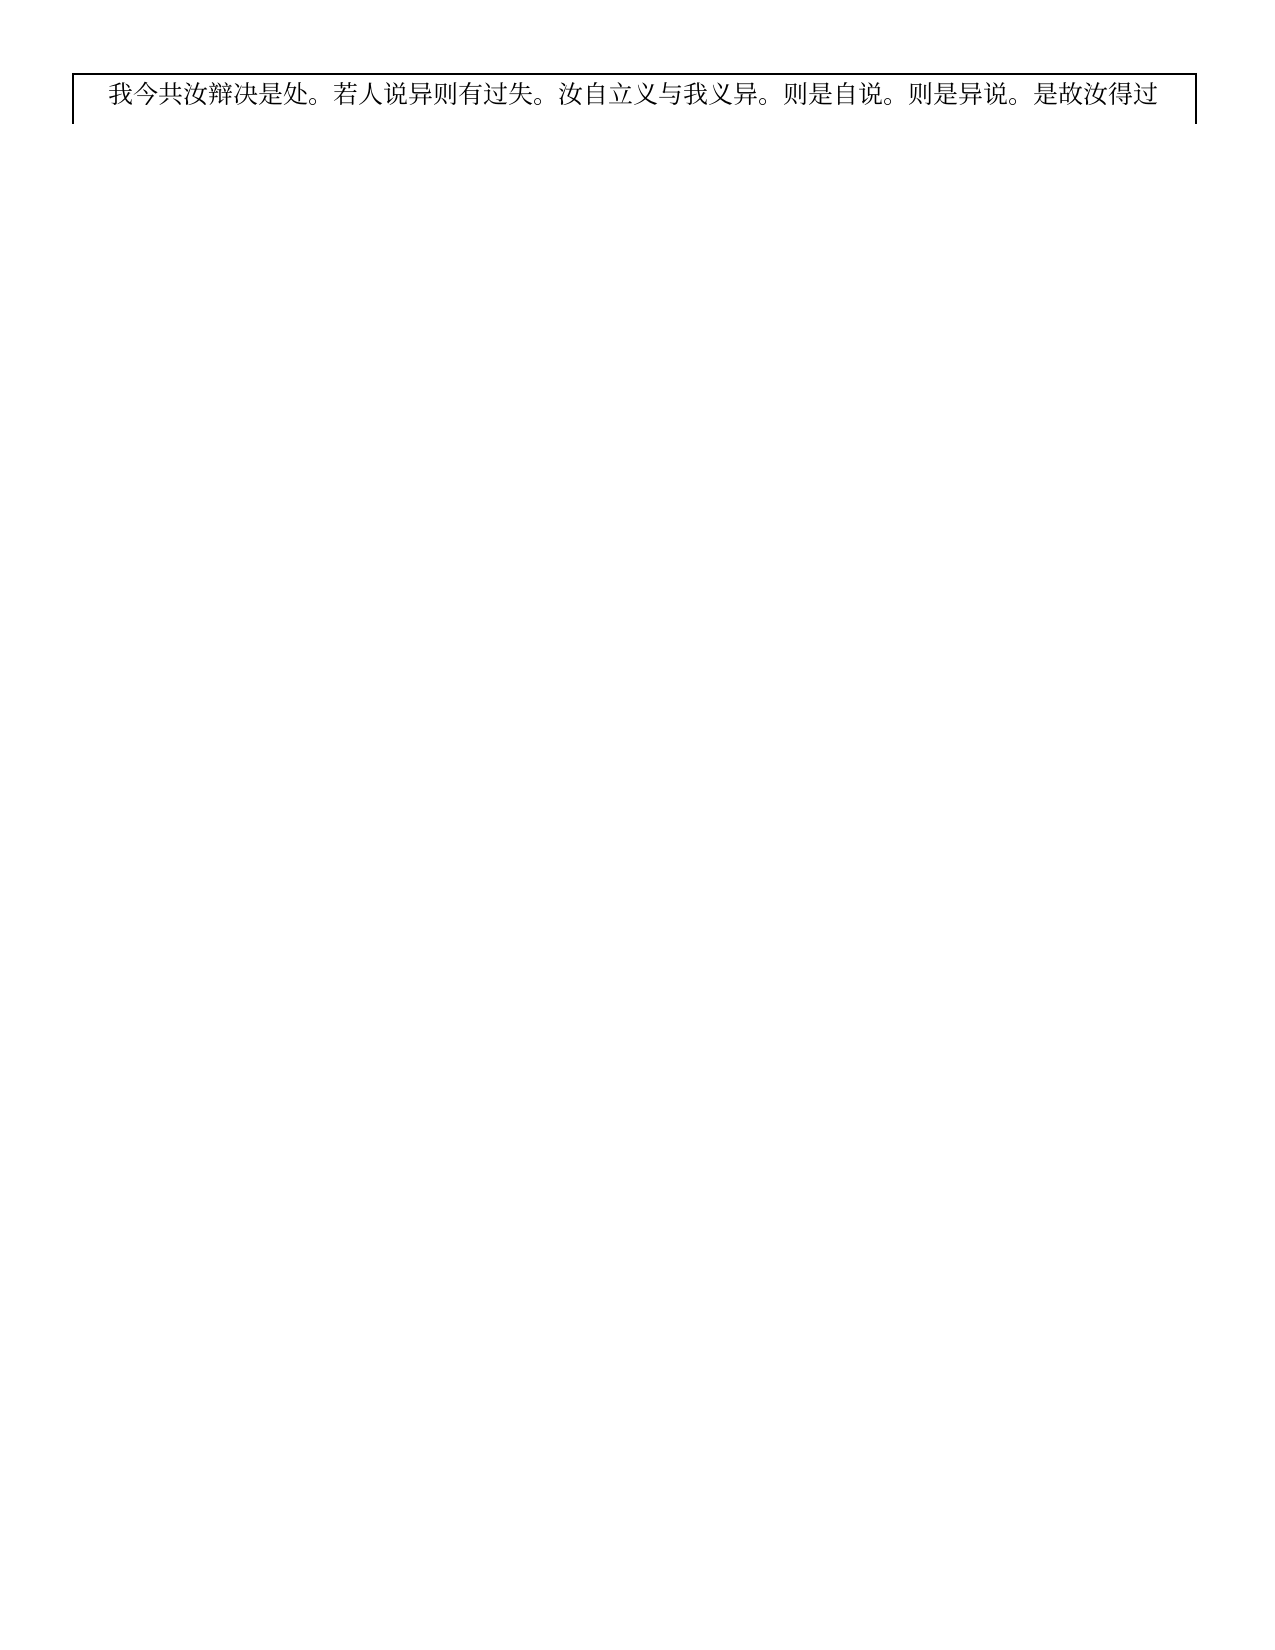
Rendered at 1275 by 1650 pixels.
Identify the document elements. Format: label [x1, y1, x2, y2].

table_cell [74, 75, 1195, 124]
